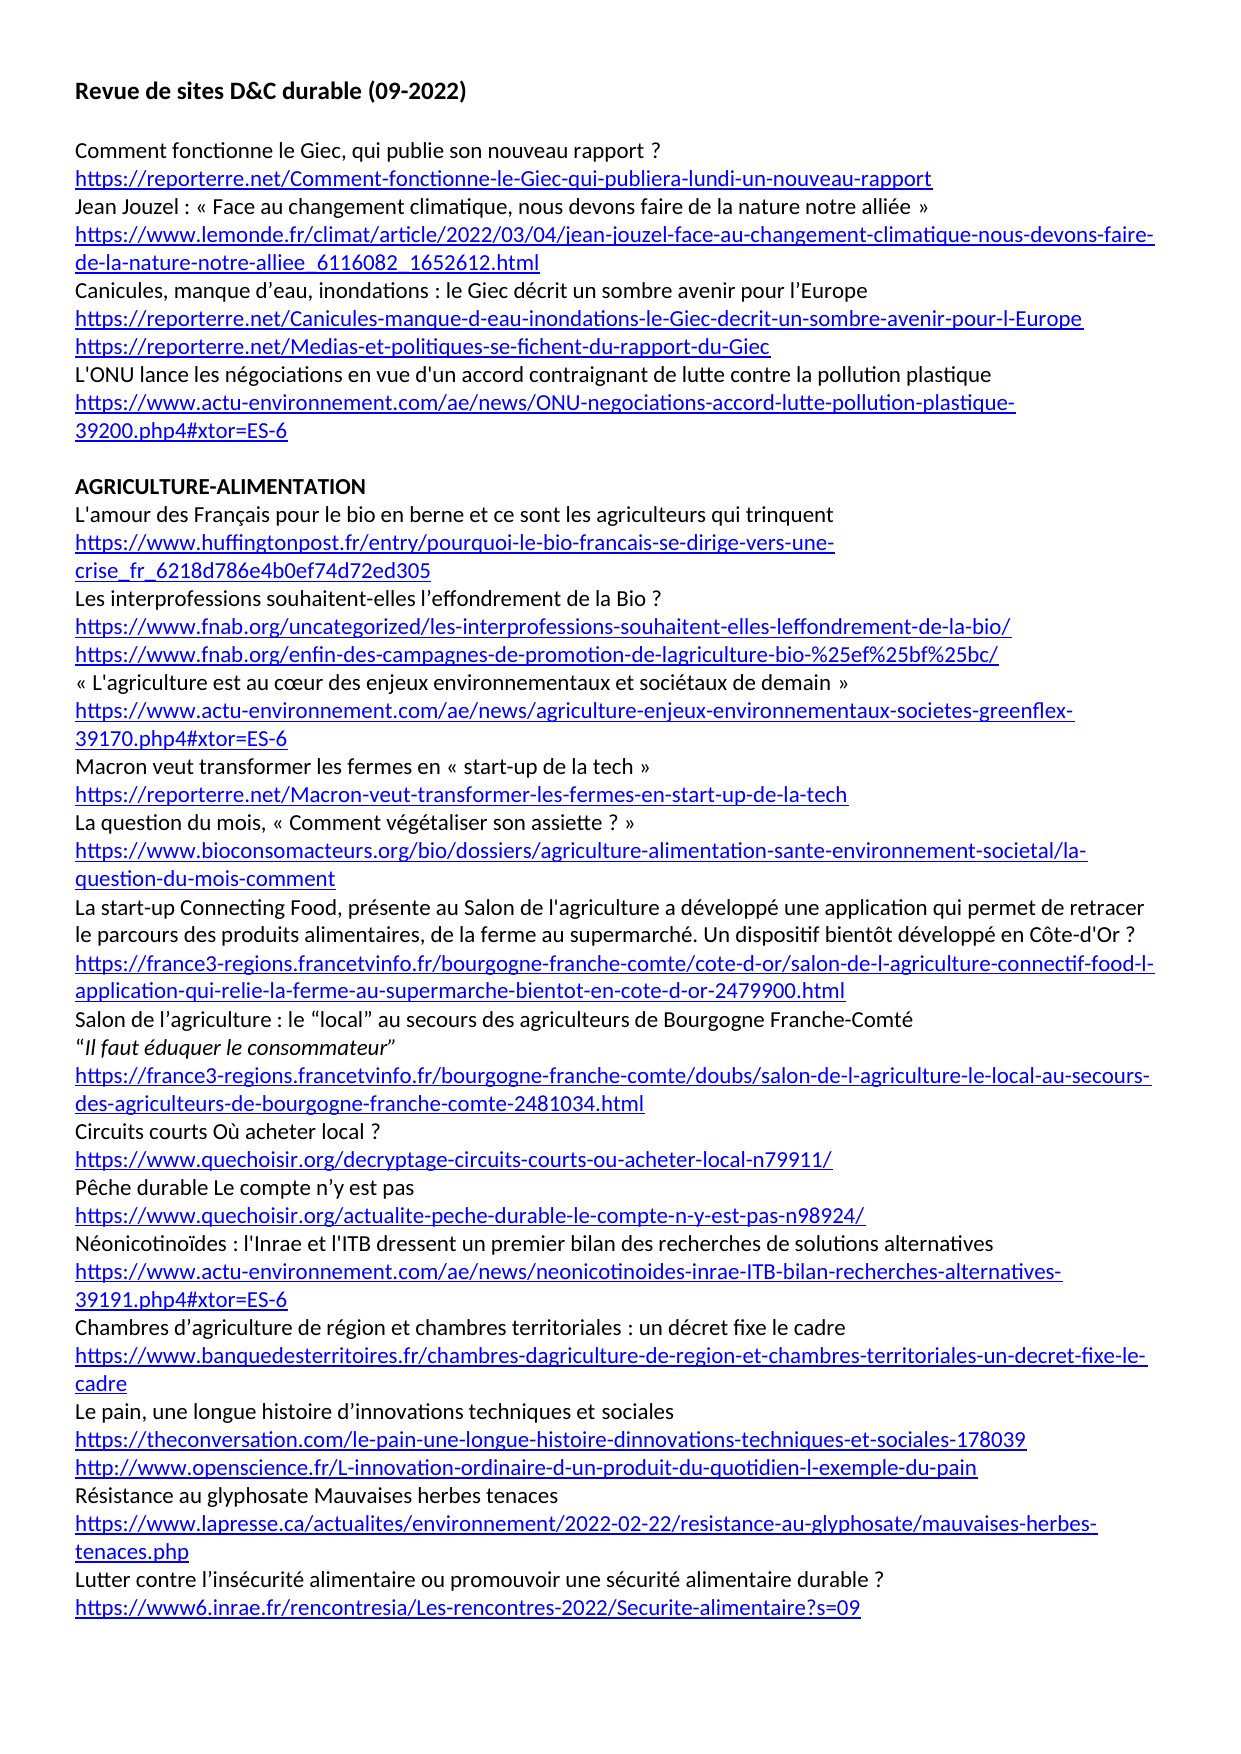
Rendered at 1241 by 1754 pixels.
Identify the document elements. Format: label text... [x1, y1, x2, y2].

text Les interprofessions souhaitent-elles l’effondrement de la Bio ? [75, 584, 1165, 612]
text La question du mois, « Comment végétaliser son assiette ? » [75, 808, 1165, 837]
text Salon de l’agriculture : le “local” au secours des agriculteurs de Bourgogne Franche-Comté [75, 1005, 1165, 1033]
text L'ONU lance les négociations en vue d'un accord contraignant de lutte contre la pollution plastique [75, 360, 1165, 388]
text La start-up Connecting Food, présente au Salon de l'agriculture a développé une application qui permet de retracer le parcours des produits alimentaires, de la ferme au supermarché. Un dispositif bientôt développé en Côte-d'Or ? [75, 893, 1165, 949]
text https://www.actu-environnement.com/ae/news/neonicotinoides-inrae-ITB-bilan-recherches-alternatives-39191.php4#xtor=ES-6 [75, 1257, 1165, 1313]
text Pêche durable Le compte n’y est pas [75, 1173, 1165, 1201]
text Lutter contre l’insécurité alimentaire ou promouvoir une sécurité alimentaire durable ? [75, 1565, 1165, 1593]
text https://www.bioconsomacteurs.org/bio/dossiers/agriculture-alimentation-sante-environnement-societal/la-question-du-mois-comment [75, 837, 1165, 893]
text https://www.banquedesterritoires.fr/chambres-dagriculture-de-region-et-chambres-territoriales-un-decret-fixe-le-cadre [75, 1341, 1165, 1397]
text https://www.quechoisir.org/actualite-peche-durable-le-compte-n-y-est-pas-n98924/ [75, 1201, 1165, 1229]
text https://www.quechoisir.org/decryptage-circuits-courts-ou-acheter-local-n79911/ [75, 1145, 1165, 1173]
text L'amour des Français pour le bio en berne et ce sont les agriculteurs qui trinquent [75, 500, 1165, 528]
text https://www6.inrae.fr/rencontresia/Les-rencontres-2022/Securite-alimentaire?s=09 [75, 1593, 1165, 1621]
text https://www.actu-environnement.com/ae/news/ONU-negociations-accord-lutte-pollution-plastique-39200.php4#xtor=ES-6 [75, 388, 1165, 444]
text https://france3-regions.francetvinfo.fr/bourgogne-franche-comte/doubs/salon-de-l-agriculture-le-local-au-secours-des-agriculteurs-de-bourgogne-franche-comte-2481034.html [75, 1061, 1165, 1117]
text https://reporterre.net/Comment-fonctionne-le-Giec-qui-publiera-lundi-un-nouveau-rapport [75, 164, 1165, 192]
text Néonicotinoïdes : l'Inrae et l'ITB dressent un premier bilan des recherches de solutions alternatives [75, 1229, 1165, 1257]
text Jean Jouzel : « Face au changement climatique, nous devons faire de la nature notre alliée » [75, 192, 1165, 220]
text “Il faut éduquer le consommateur” [75, 1033, 1165, 1061]
text https://reporterre.net/Medias-et-politiques-se-fichent-du-rapport-du-Giec [75, 332, 1165, 360]
text https://www.fnab.org/uncategorized/les-interprofessions-souhaitent-elles-leffondrement-de-la-bio/ [75, 612, 1165, 640]
text https://www.huffingtonpost.fr/entry/pourquoi-le-bio-francais-se-dirige-vers-une-crise_fr_6218d786e4b0ef74d72ed305 [75, 528, 1165, 584]
text http://www.openscience.fr/L-innovation-ordinaire-d-un-produit-du-quotidien-l-exemple-du-pain [75, 1453, 1165, 1481]
text AGRICULTURE-ALIMENTATION [75, 472, 1165, 500]
text https://theconversation.com/le-pain-une-longue-histoire-dinnovations-techniques-et-sociales-178039 [75, 1425, 1165, 1453]
text https://reporterre.net/Macron-veut-transformer-les-fermes-en-start-up-de-la-tech [75, 781, 1165, 808]
text https://www.fnab.org/enfin-des-campagnes-de-promotion-de-lagriculture-bio-%25ef%25bf%25bc/ [75, 640, 1165, 668]
text « L'agriculture est au cœur des enjeux environnementaux et sociétaux de demain » [75, 668, 1165, 696]
text Résistance au glyphosate Mauvaises herbes tenaces [75, 1481, 1165, 1509]
text Circuits courts Où acheter local ? [75, 1117, 1165, 1145]
text Comment fonctionne le Giec, qui publie son nouveau rapport ? [75, 136, 1165, 164]
text https://france3-regions.francetvinfo.fr/bourgogne-franche-comte/cote-d-or/salon-de-l-agriculture-connectif-food-l-application-qui-relie-la-ferme-au-supermarche-bientot-en-cote-d-or-2479900.html [75, 949, 1165, 1005]
text Le pain, une longue histoire d’innovations techniques et sociales [75, 1397, 1165, 1425]
text Canicules, manque d’eau, inondations : le Giec décrit un sombre avenir pour l’Europe [75, 276, 1165, 304]
text Macron veut transformer les fermes en « start-up de la tech » [75, 752, 1165, 781]
text https://www.actu-environnement.com/ae/news/agriculture-enjeux-environnementaux-societes-greenflex-39170.php4#xtor=ES-6 [75, 696, 1165, 752]
text https://www.lemonde.fr/climat/article/2022/03/04/jean-jouzel-face-au-changement-climatique-nous-devons-faire-de-la-nature-notre-alliee_6116082_1652612.html [75, 220, 1165, 276]
text https://www.lapresse.ca/actualites/environnement/2022-02-22/resistance-au-glyphosate/mauvaises-herbes-tenaces.php [75, 1509, 1165, 1565]
text Revue de sites D&C durable (09-2022) [75, 75, 1165, 106]
text Chambres d’agriculture de région et chambres territoriales : un décret fixe le cadre [75, 1313, 1165, 1341]
text https://reporterre.net/Canicules-manque-d-eau-inondations-le-Giec-decrit-un-sombre-avenir-pour-l-Europe [75, 304, 1165, 332]
